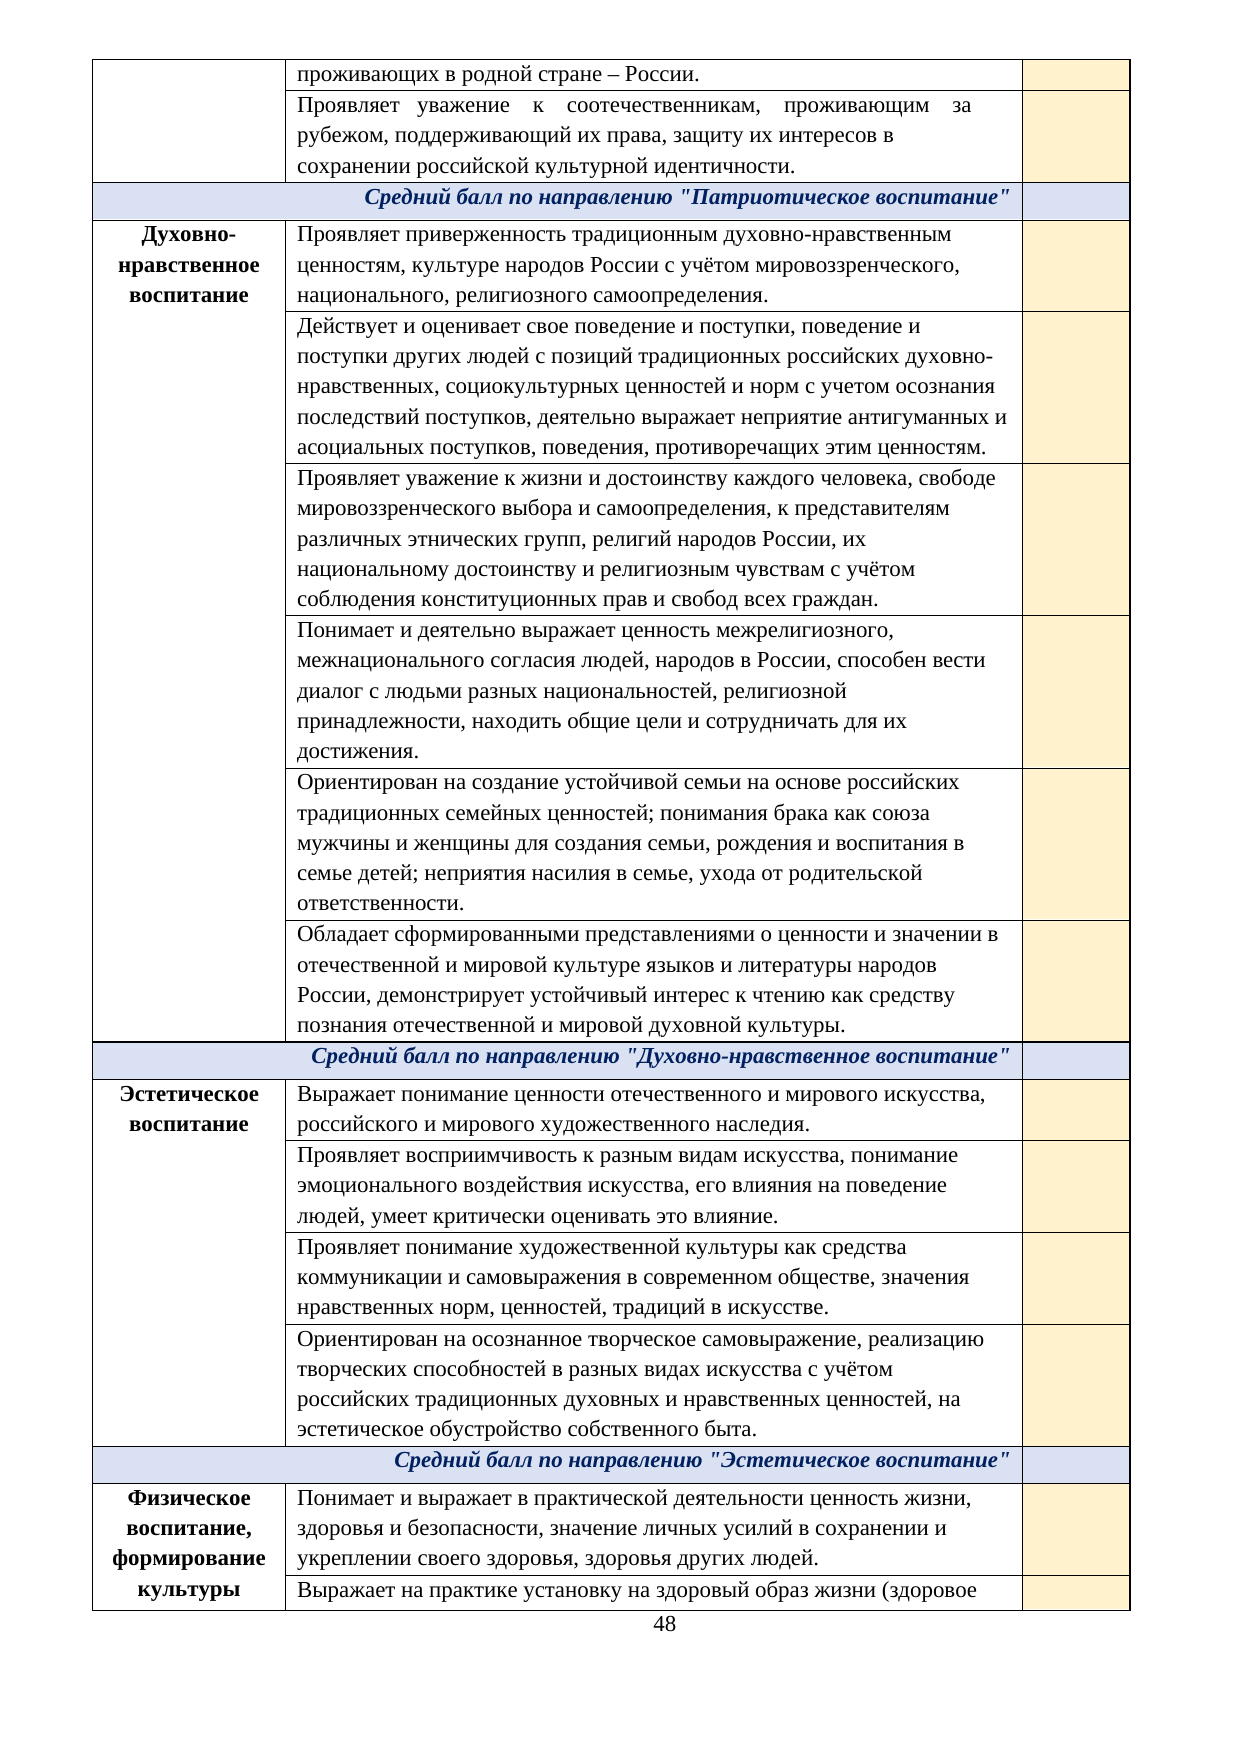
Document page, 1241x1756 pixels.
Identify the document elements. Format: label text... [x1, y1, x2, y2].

table_cell [1023, 616, 1129, 767]
table_cell [1023, 91, 1129, 182]
table_cell Обладает сформированными представлениями о ценности и значении в отечественной и мировой культуре языков и литературы народов России, демонстрирует устойчивый интерес к чтению как средству познания отечественной и мировой духовной культуры. [286, 921, 1022, 1041]
table_cell [1023, 921, 1129, 1041]
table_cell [286, 60, 1022, 90]
table_cell [1023, 1484, 1129, 1575]
table_cell Эстетическое воспитание [93, 1080, 285, 1446]
table_cell Выражает понимание ценности отечественного и мирового искусства, российского и мирового художественного наследия. [286, 1080, 1022, 1140]
table_cell [1023, 1447, 1129, 1483]
table_cell Ориентирован на осознанное творческое самовыражение, реализацию творческих способностей в разных видах искусства с учётом российских традиционных духовных и нравственных ценностей, на эстетическое обустройство собственного быта. [286, 1325, 1022, 1446]
table_cell Средний балл по направлению "Эстетическое воспитание" [93, 1447, 1022, 1483]
table_cell Средний балл по направлению "Патриотическое воспитание" [93, 183, 1022, 219]
table_cell Действует и оценивает свое поведение и поступки, поведение и поступки других людей с позиций традиционных российских духовно-нравственных, социокультурных ценностей и норм с учетом осознания последствий поступков, деятельно выражает неприятие антигуманных и асоциальных поступков, поведения, противоречащих этим ценностям. [286, 312, 1022, 463]
table_cell [1023, 769, 1129, 919]
table_cell [1023, 1043, 1129, 1079]
table_cell Понимает и выражает в практической деятельности ценность жизни, здоровья и безопасности, значение личных усилий в сохранении и укреплении своего здоровья, здоровья других людей. [286, 1484, 1022, 1575]
table_cell [1023, 1325, 1129, 1446]
table_cell [1023, 1576, 1129, 1609]
table_cell [1023, 221, 1129, 311]
table_cell Физическое воспитание, формирование культуры здоровья и эмоционального благополучия (далее - Физическое воспитание) [93, 1484, 285, 1609]
table_cell Проявляет понимание художественной культуры как средства коммуникации и самовыражения в современном обществе, значения нравственных норм, ценностей, традиций в искусстве. [286, 1233, 1022, 1324]
table_cell Понимает и деятельно выражает ценность межрелигиозного, межнационального согласия людей, народов в России, способен вести диалог с людьми разных национальностей, религиозной принадлежности, находить общие цели и сотрудничать для их достижения. [286, 616, 1022, 767]
table_cell [1023, 1080, 1129, 1140]
table_cell Ориентирован на создание устойчивой семьи на основе российских традиционных семейных ценностей; понимания брака как союза мужчины и женщины для создания семьи, рождения и воспитания в семье детей; неприятия насилия в семье, ухода от родительской ответственности. [286, 769, 1022, 919]
table_cell [1023, 464, 1129, 615]
table_cell Духовно-нравственное воспитание [93, 221, 285, 1041]
table_cell Проявляет уважение к жизни и достоинству каждого человека, свободе мировоззренческого выбора и самоопределения, к представителям различных этнических групп, религий народов России, их национальному достоинству и религиозным чувствам с учётом соблюдения конституционных прав и свобод всех граждан. [286, 464, 1022, 615]
table_cell [1023, 312, 1129, 463]
table_cell [1023, 60, 1129, 90]
table_cell [1023, 1233, 1129, 1324]
table_cell Проявляет восприимчивость к разным видам искусства, понимание эмоционального воздействия искусства, его влияния на поведение людей, умеет критически оценивать это влияние. [286, 1141, 1022, 1232]
table_cell Средний балл по направлению "Духовно-нравственное воспитание" [93, 1043, 1022, 1079]
table_cell [1023, 183, 1129, 219]
table_cell Проявляет уважение к соотечественникам, проживающим за рубежом, поддерживающий их права, защиту их интересов в сохранении российской культурной идентичности. [286, 91, 1022, 182]
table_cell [286, 1576, 1022, 1609]
table_cell [1023, 1141, 1129, 1232]
table_cell Проявляет приверженность традиционным духовно-нравственным ценностям, культуре народов России с учётом мировоззренческого, национального, религиозного самоопределения. [286, 221, 1022, 311]
